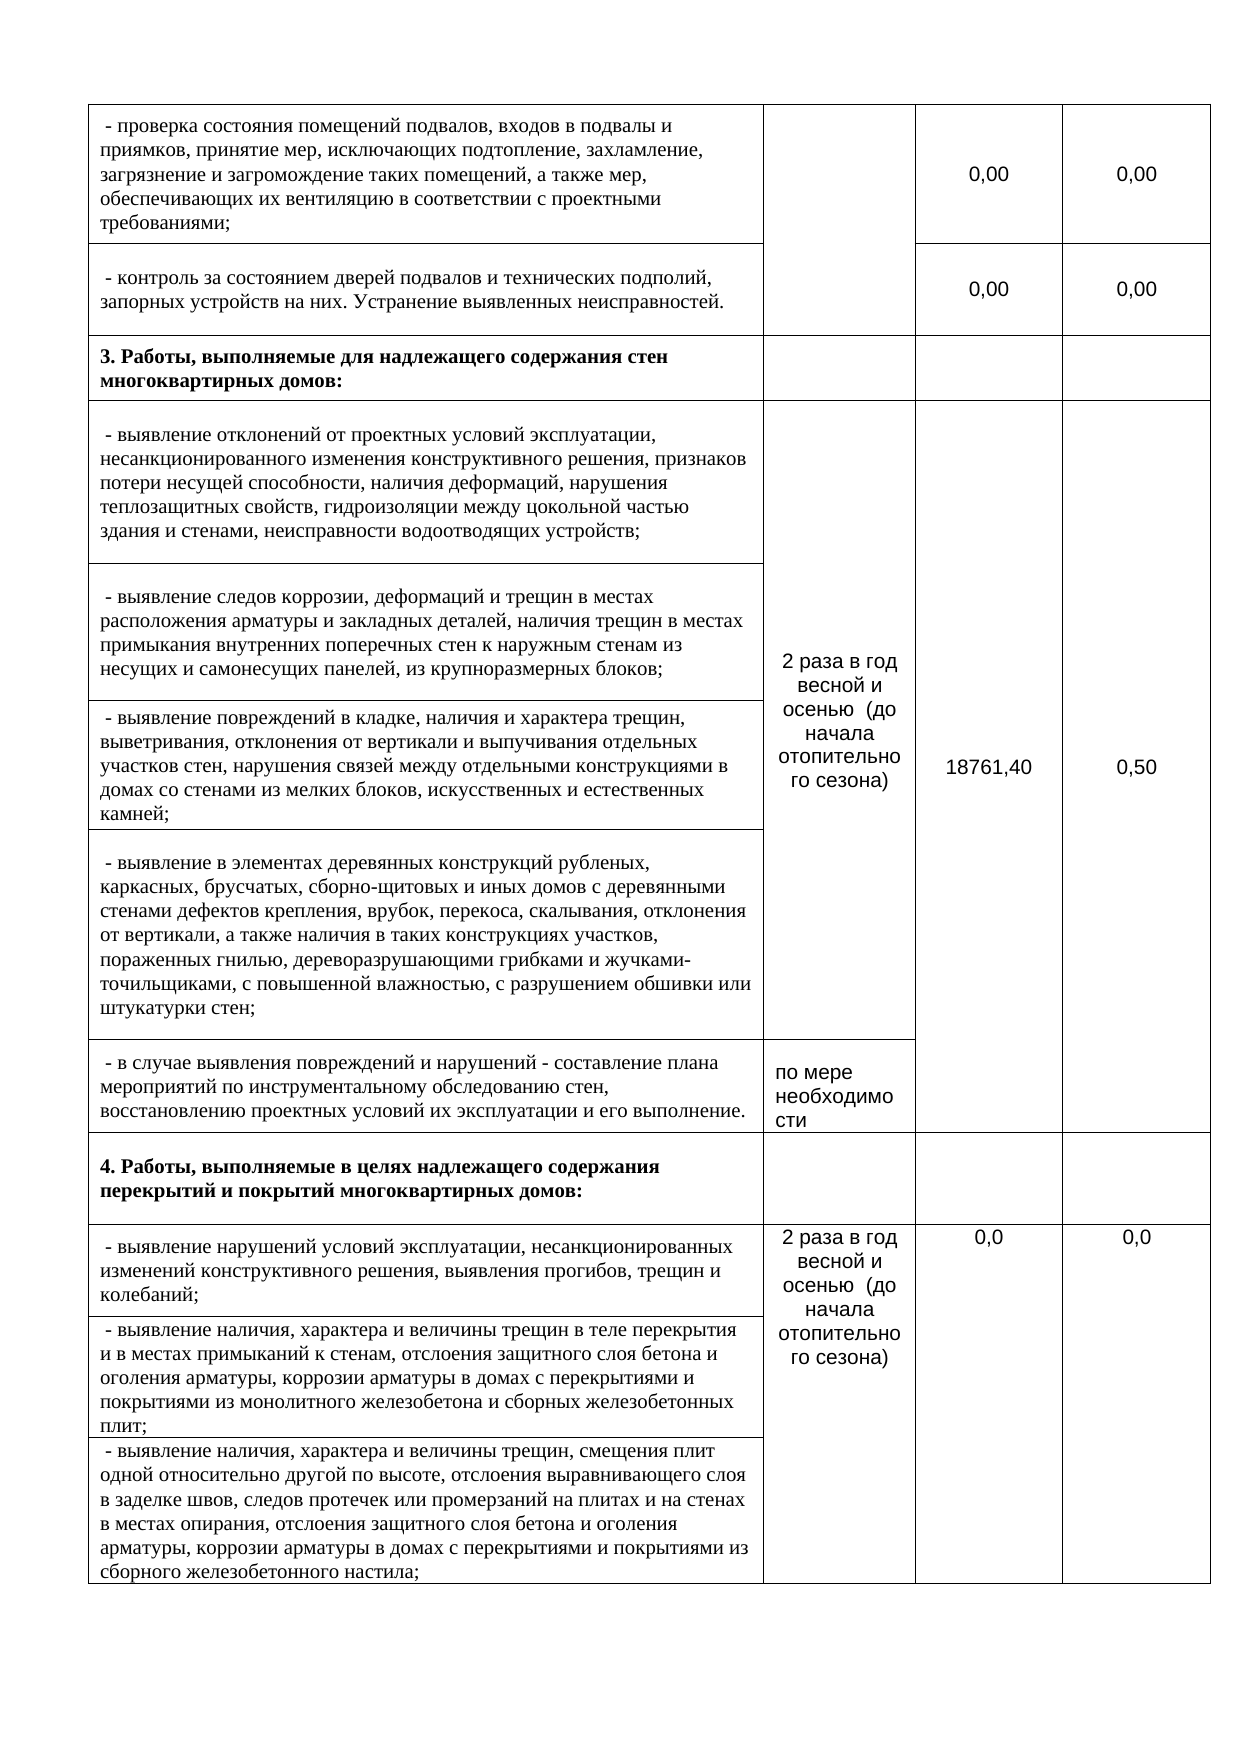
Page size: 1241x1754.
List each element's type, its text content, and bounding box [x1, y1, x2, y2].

table_cell 0,50 [1063, 401, 1210, 1132]
table_cell - проверка состояния помещений подвалов, входов в подвалы и приямков, принятие мер, исключающих подтопление, захламление, загрязнение и загромождение таких помещений, а также мер, обеспечивающих их вентиляцию в соответствии с проектными требованиями; [89, 105, 763, 242]
table_cell - выявление в элементах деревянных конструкций рубленых, каркасных, брусчатых, сборно-щитовых и иных домов с деревянными стенами дефектов крепления, врубок, перекоса, скалывания, отклонения от вертикали, а также наличия в таких конструкциях участков, пораженных гнилью, дереворазрушающими грибками и жучками-точильщиками, с повышенной влажностью, с разрушением обшивки или штукатурки стен; [89, 830, 763, 1039]
table_cell - выявление отклонений от проектных условий эксплуатации, несанкционированного изменения конструктивного решения, признаков потери несущей способности, наличия деформаций, нарушения теплозащитных свойств, гидроизоляции между цокольной частью здания и стенами, неисправности водоотводящих устройств; [89, 401, 763, 563]
table_cell - выявление наличия, характера и величины трещин, смещения плит одной относительно другой по высоте, отслоения выравнивающего слоя в заделке швов, следов протечек или промерзаний на плитах и на стенах в местах опирания, отслоения защитного слоя бетона и оголения арматуры, коррозии арматуры в домах с перекрытиями и покрытиями из сборного железобетонного настила; [89, 1438, 763, 1583]
table_cell [764, 1133, 915, 1224]
table_cell по мере необходимости [764, 1040, 915, 1132]
table_cell [764, 105, 915, 335]
table_cell - выявление следов коррозии, деформаций и трещин в местах расположения арматуры и закладных деталей, наличия трещин в местах примыкания внутренних поперечных стен к наружным стенам из несущих и самонесущих панелей, из крупноразмерных блоков; [89, 564, 763, 700]
table_cell 0,00 [916, 244, 1062, 335]
table_cell 2 раза в год весной и осенью (до начала отопительного сезона) [764, 1225, 915, 1583]
table_cell [1063, 336, 1210, 400]
table_cell 3. Работы, выполняемые для надлежащего содержания стен многоквартирных домов: [89, 336, 763, 400]
table_cell 4. Работы, выполняемые в целях надлежащего содержания перекрытий и покрытий многоквартирных домов: [89, 1133, 763, 1224]
table_cell 0,00 [1063, 105, 1210, 242]
table_cell [1063, 1133, 1210, 1224]
table_cell - выявление повреждений в кладке, наличия и характера трещин, выветривания, отклонения от вертикали и выпучивания отдельных участков стен, нарушения связей между отдельными конструкциями в домах со стенами из мелких блоков, искусственных и естественных камней; [89, 701, 763, 828]
table_cell 0,00 [1063, 244, 1210, 335]
table_cell [764, 336, 915, 400]
table_cell - выявление нарушений условий эксплуатации, несанкционированных изменений конструктивного решения, выявления прогибов, трещин и колебаний; [89, 1225, 763, 1316]
table_cell - в случае выявления повреждений и нарушений - составление плана мероприятий по инструментальному обследованию стен, восстановлению проектных условий их эксплуатации и его выполнение. [89, 1040, 763, 1132]
table_cell 0,00 [916, 105, 1062, 242]
table_cell [916, 1133, 1062, 1224]
table_cell 0,0 [916, 1225, 1062, 1583]
table_cell 0,0 [1063, 1225, 1210, 1583]
table_cell 18761,40 [916, 401, 1062, 1132]
table_cell [916, 336, 1062, 400]
table_cell - выявление наличия, характера и величины трещин в теле перекрытия и в местах примыканий к стенам, отслоения защитного слоя бетона и оголения арматуры, коррозии арматуры в домах с перекрытиями и покрытиями из монолитного железобетона и сборных железобетонных плит; [89, 1317, 763, 1437]
table_cell 2 раза в год весной и осенью (до начала отопительного сезона) [764, 401, 915, 1039]
table_cell - контроль за состоянием дверей подвалов и технических подполий, запорных устройств на них. Устранение выявленных неисправностей. [89, 244, 763, 335]
